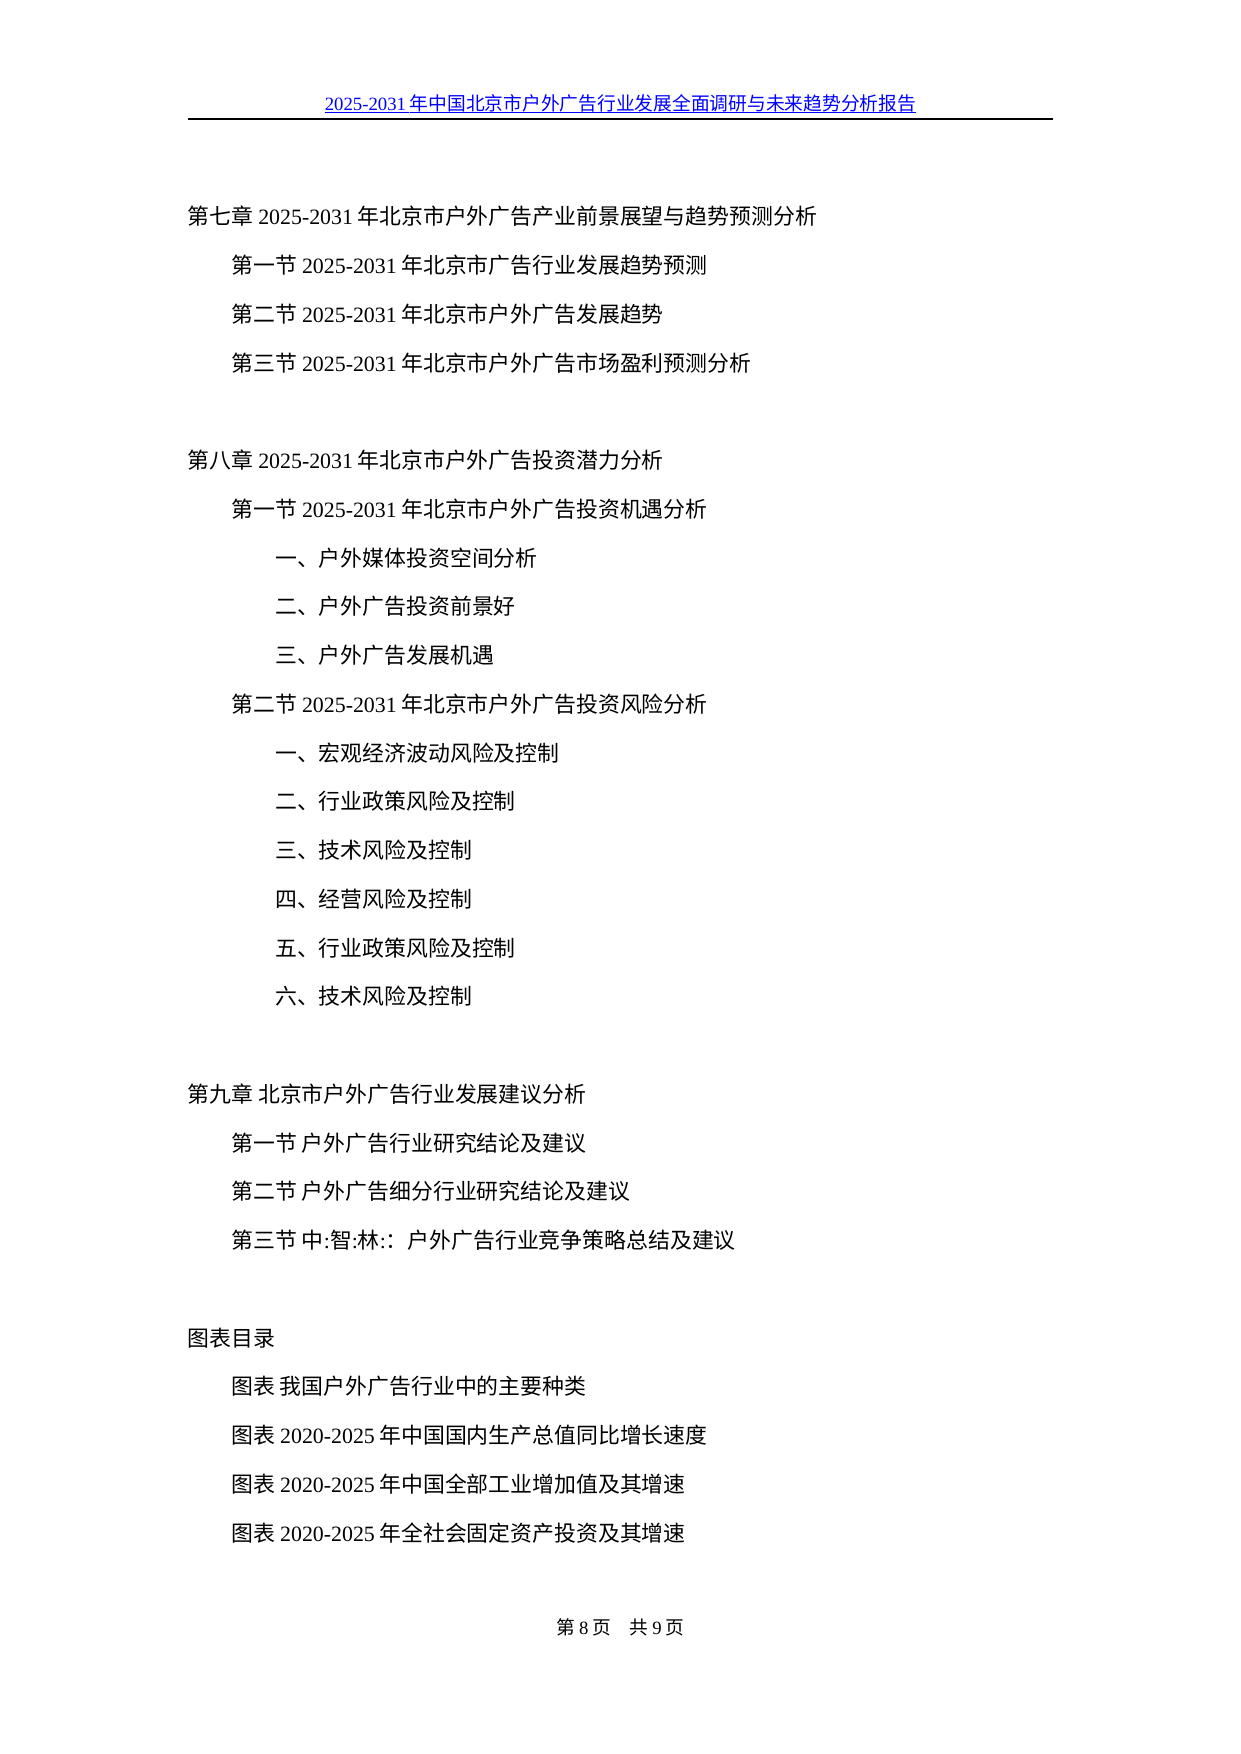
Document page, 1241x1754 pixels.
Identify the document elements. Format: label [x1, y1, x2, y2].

text [187, 150, 1053, 1548]
